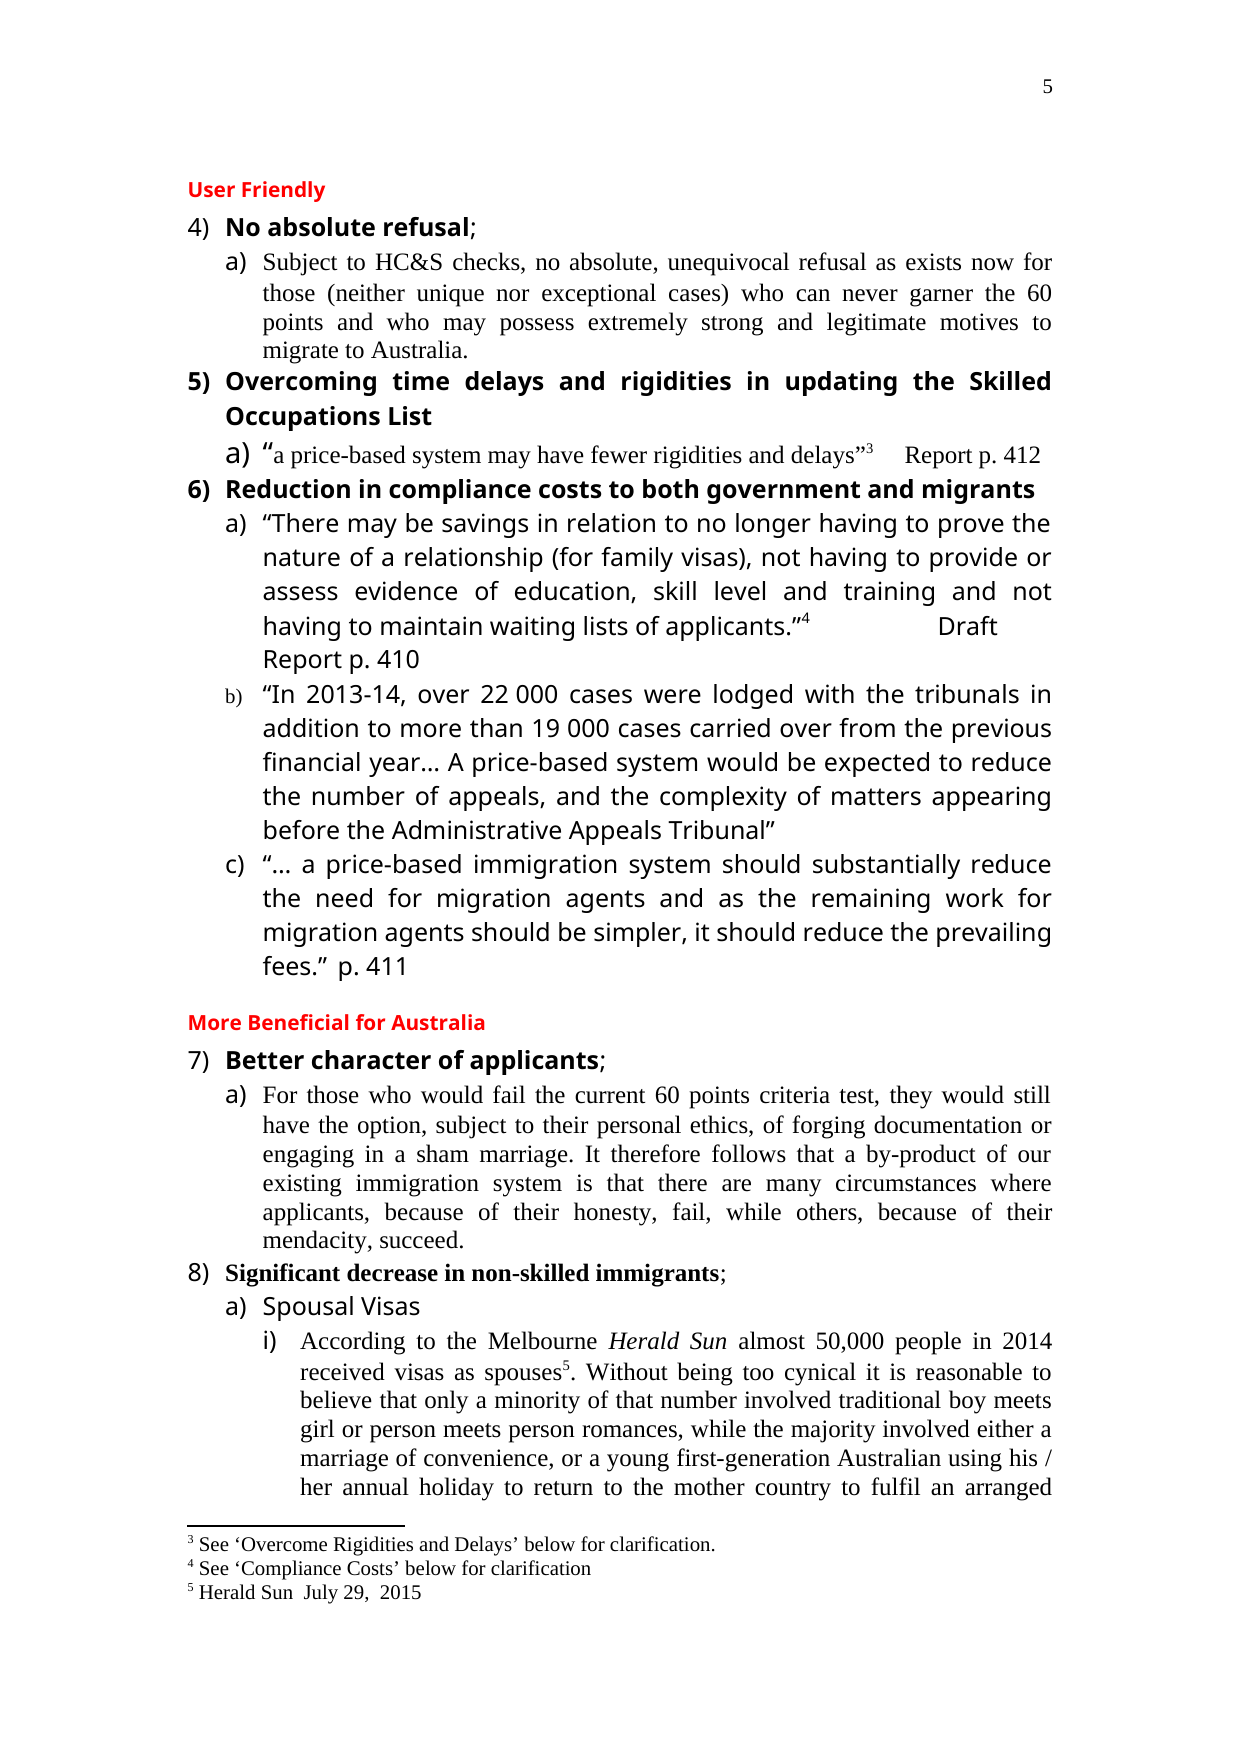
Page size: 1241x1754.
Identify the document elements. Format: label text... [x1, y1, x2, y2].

subtitle User Friendly [187, 175, 1053, 203]
list “a price-based system may have fewer rigidities and delays” Report p. 412 [225, 432, 1053, 472]
list Significant decrease in non-skilled immigrants; [187, 1254, 1053, 1288]
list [262, 1322, 1053, 1500]
list No absolute refusal; [187, 210, 1053, 244]
list Reduction in compliance costs to both government and migrants [187, 472, 1053, 506]
list Better character of applicants; [187, 1042, 1053, 1077]
list “In 2013-14, over 22 000 cases were lodged with the tribunals in addition to more than 19 000 cases carried over from the previous financial year… A price-based system would be expected to reduce the number of appeals, and the complexity of matters appearing before the Administrative Appeals Tribunal” [225, 676, 1053, 847]
list Overcoming time delays and rigidities in updating the Skilled Occupations List [187, 364, 1053, 432]
list “There may be savings in relation to no longer having to prove the nature of a relationship (for family visas), not having to provide or assess evidence of education, skill level and training and not having to maintain waiting lists of applicants.” Draft Report p. 410 [225, 506, 1053, 676]
list “… a price-based immigration system should substantially reduce the need for migration agents and as the remaining work for migration agents should be simpler, it should reduce the prevailing fees.” p. 411 [225, 847, 1053, 983]
list Spousal Visas [225, 1288, 1053, 1322]
list Subject to HC&S checks, no absolute, unequivocal refusal as exists now for those (neither unique nor exceptional cases) who can never garner the 60 points and who may possess extremely strong and legitimate motives to migrate to Australia. [225, 244, 1053, 364]
subtitle More Beneficial for Australia [187, 1008, 1053, 1036]
list For those who would fail the current 60 points criteria test, they would still have the option, subject to their personal ethics, of forging documentation or engaging in a sham marriage. It therefore follows that a by-product of our existing immigration system is that there are many circumstances where applicants, because of their honesty, fail, while others, because of their mendacity, succeed. [225, 1077, 1053, 1254]
